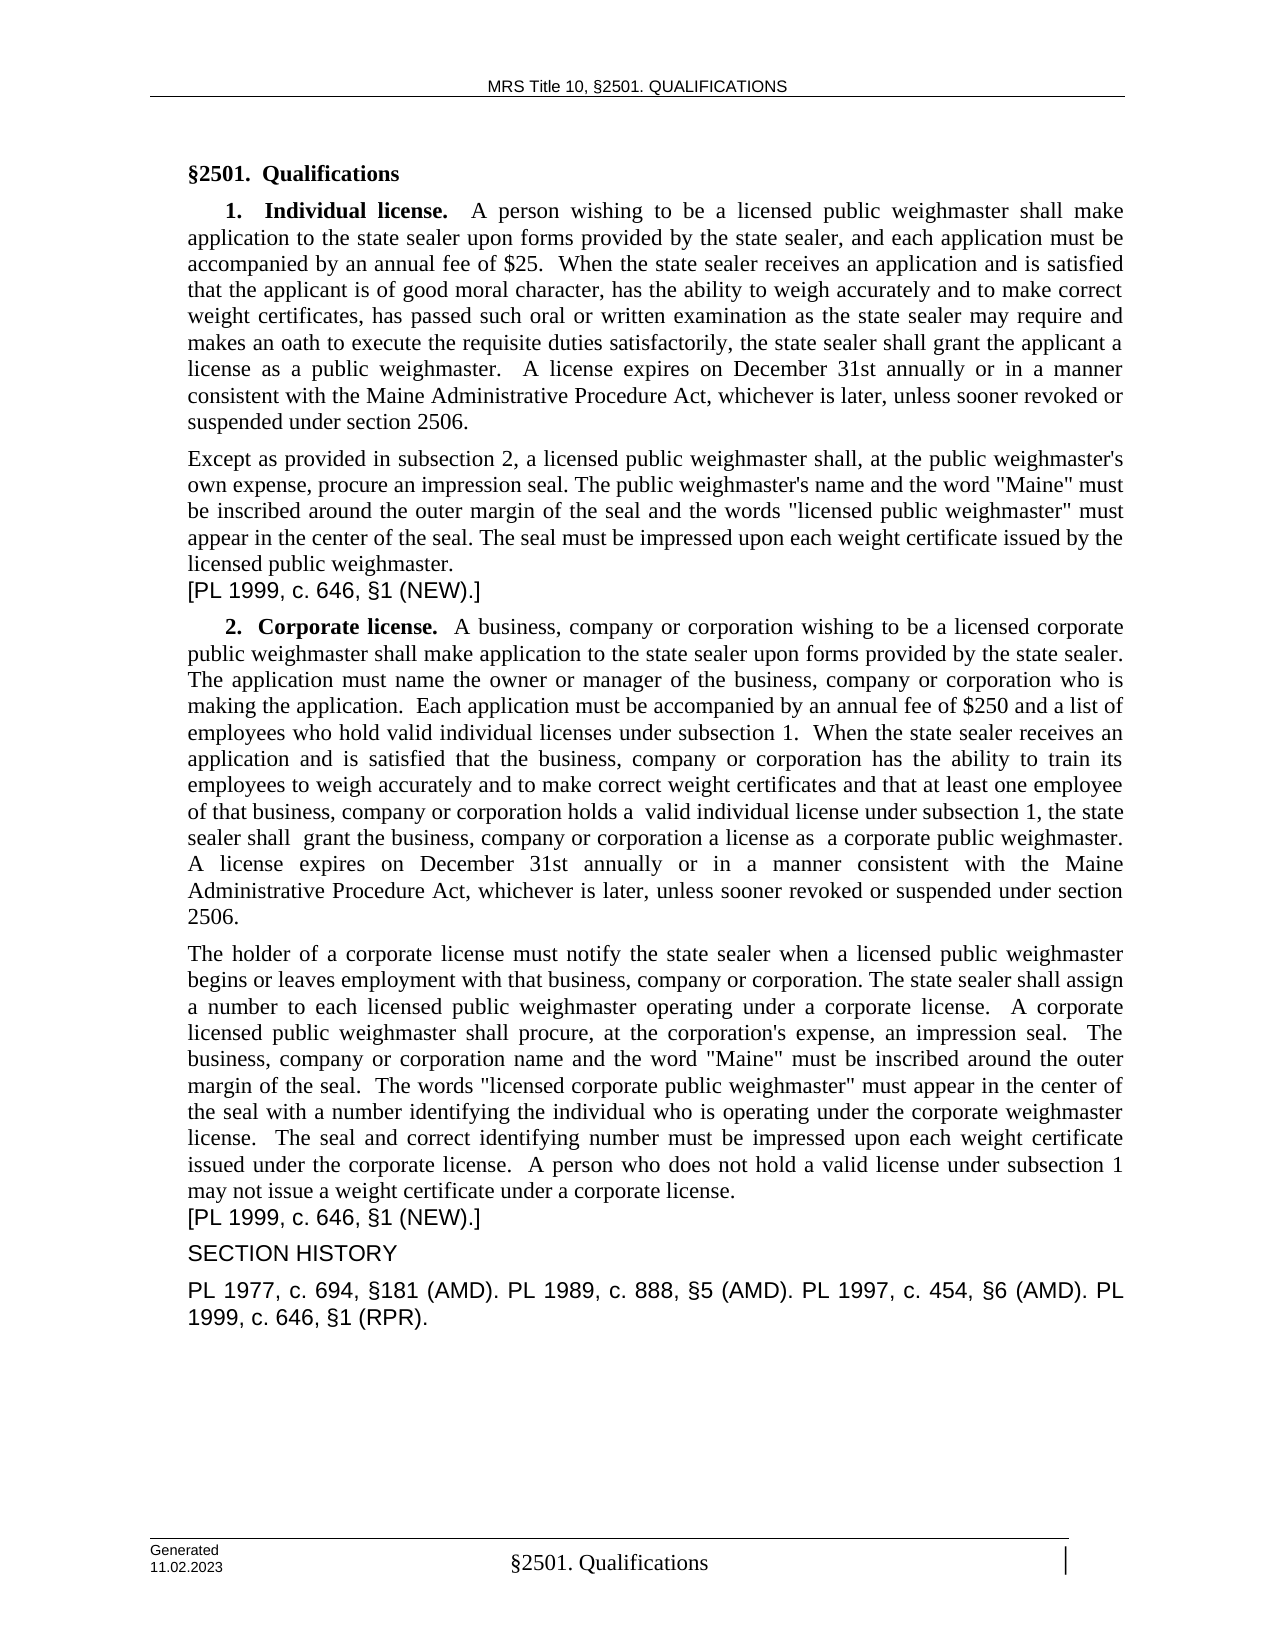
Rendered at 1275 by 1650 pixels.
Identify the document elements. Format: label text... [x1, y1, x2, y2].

text The holder of a corporate license must notify the state sealer when a licensed public weighmaster begins or leaves employment with that business, company or corporation. The state sealer shall assign a number to each licensed public weighmaster operating under a corporate license. A corporate licensed public weighmaster shall procure, at the corporation's expense, an impression seal. The business, company or corporation name and the word "Maine" must be inscribed around the outer margin of the seal. The words "licensed corporate public weighmaster" must appear in the center of the seal with a number identifying the individual who is operating under the corporate weighmaster license. The seal and correct identifying number must be impressed upon each weight certificate issued under the corporate license. A person who does not hold a valid license under subsection 1 may not issue a weight certificate under a corporate license. [187, 940, 1125, 1203]
text [PL 1999, c. 646, §1 (NEW).] [187, 1203, 1125, 1230]
text §2501. Qualifications [187, 160, 1125, 187]
text 2. Corporate license. A business, company or corporation wishing to be a licensed corporate public weighmaster shall make application to the state sealer upon forms provided by the state sealer. The application must name the owner or manager of the business, company or corporation who is making the application. Each application must be accompanied by an annual fee of $250 and a list of employees who hold valid individual licenses under subsection 1. When the state sealer receives an application and is satisfied that the business, company or corporation has the ability to train its employees to weigh accurately and to make correct weight certificates and that at least one employee of that business, company or corporation holds a valid individual license under subsection 1, the state sealer shall grant the business, company or corporation a license as a corporate public weighmaster. A license expires on December 31st annually or in a manner consistent with the Maine Administrative Procedure Act, whichever is later, unless sooner revoked or suspended under section 2506. [187, 613, 1125, 929]
text SECTION HISTORY [187, 1240, 1125, 1267]
text Except as provided in subsection 2, a licensed public weighmaster shall, at the public weighmaster's own expense, procure an impression seal. The public weighmaster's name and the word "Maine" must be inscribed around the outer margin of the seal and the words "licensed public weighmaster" must appear in the center of the seal. The seal must be impressed upon each weight certificate issued by the licensed public weighmaster. [187, 445, 1125, 577]
text 1. Individual license. A person wishing to be a licensed public weighmaster shall make application to the state sealer upon forms provided by the state sealer, and each application must be accompanied by an annual fee of $25. When the state sealer receives an application and is satisfied that the applicant is of good moral character, has the ability to weigh accurately and to make correct weight certificates, has passed such oral or written examination as the state sealer may require and makes an oath to execute the requisite duties satisfactorily, the state sealer shall grant the applicant a license as a public weighmaster. A license expires on December 31st annually or in a manner consistent with the Maine Administrative Procedure Act, whichever is later, unless sooner revoked or suspended under section 2506. [187, 197, 1125, 434]
text [PL 1999, c. 646, §1 (NEW).] [187, 577, 1125, 603]
text PL 1977, c. 694, §181 (AMD). PL 1989, c. 888, §5 (AMD). PL 1997, c. 454, §6 (AMD). PL 1999, c. 646, §1 (RPR). [187, 1277, 1125, 1330]
